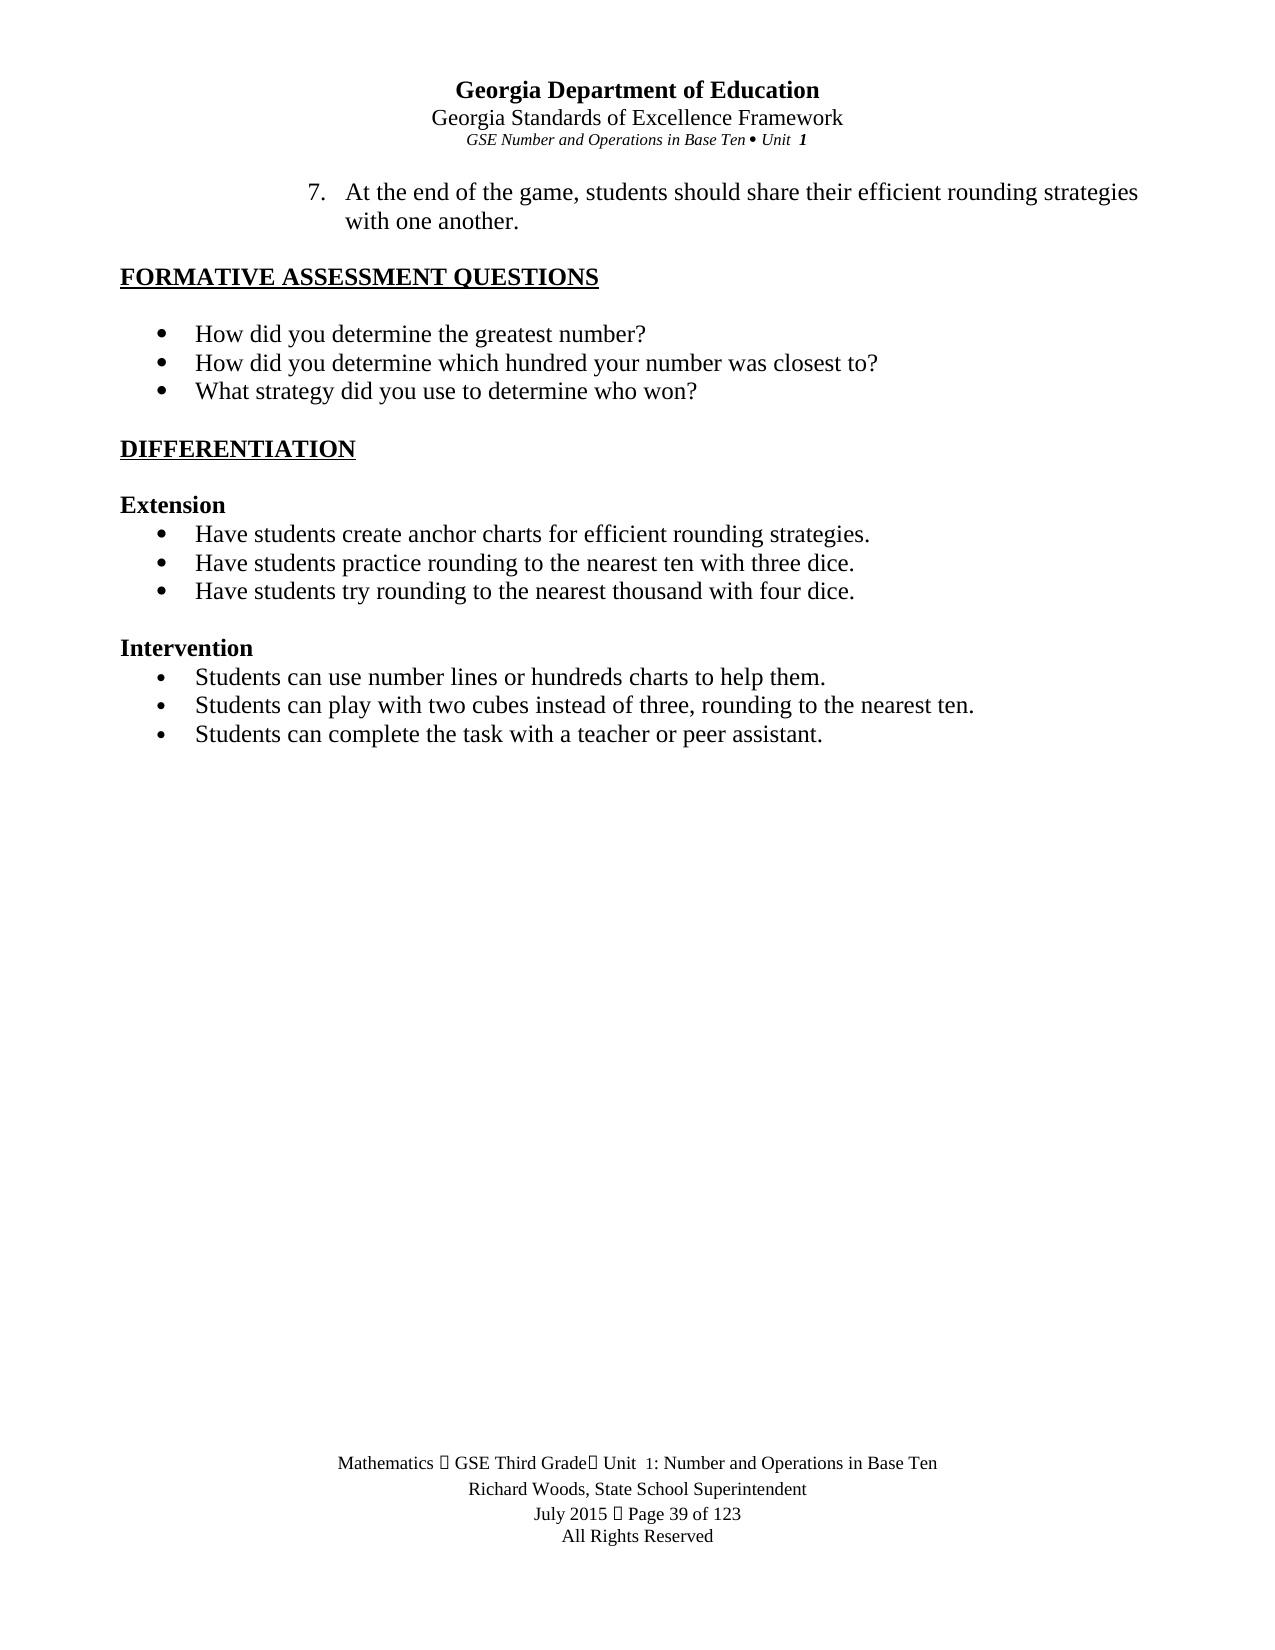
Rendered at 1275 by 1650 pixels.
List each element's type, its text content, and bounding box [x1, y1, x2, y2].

list How did you determine which hundred your number was closest to? [157, 348, 1155, 376]
list Have students practice rounding to the nearest ten with three dice. [157, 548, 1155, 576]
list Have students try rounding to the nearest thousand with four dice. [157, 576, 1155, 605]
list Students can complete the task with a teacher or peer assistant. [157, 719, 1155, 748]
list What strategy did you use to determine who won? [157, 376, 1155, 405]
text FORMATIVE ASSESSMENT QUESTIONS [120, 262, 1155, 291]
list Have students create anchor charts for efficient rounding strategies. [157, 519, 1155, 548]
list At the end of the game, students should share their efficient rounding strategies with one another. [307, 177, 1155, 235]
list Students can play with two cubes instead of three, rounding to the nearest ten. [157, 690, 1155, 719]
text Intervention [120, 633, 1155, 662]
text DIFFERENTIATION [120, 434, 1155, 463]
text Extension [120, 490, 1155, 519]
list How did you determine the greatest number? [157, 319, 1155, 348]
list Students can use number lines or hundreds charts to help them. [157, 662, 1155, 690]
